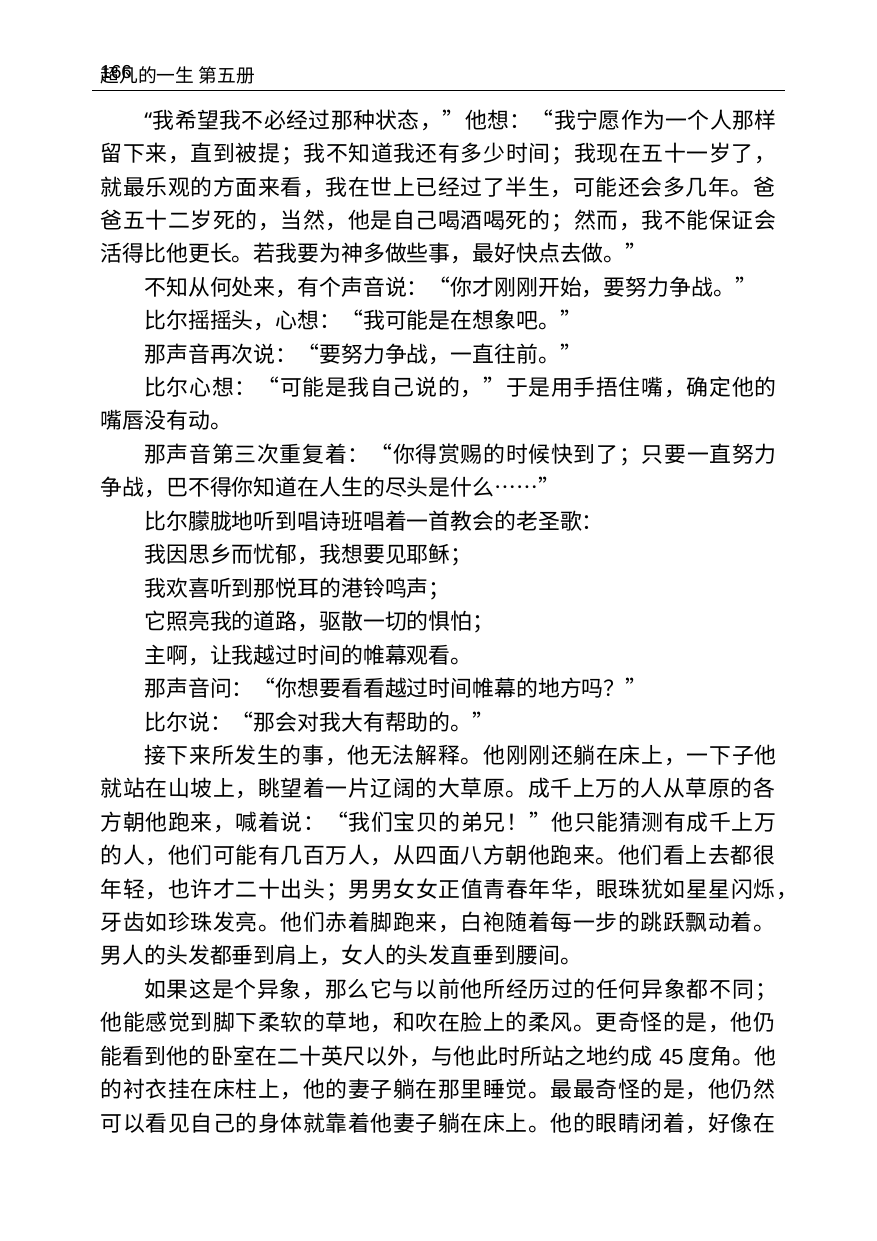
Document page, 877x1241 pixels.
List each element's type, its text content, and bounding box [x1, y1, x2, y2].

text 比尔心想：“可能是我自己说的，”于是用手捂住嘴，确定他的嘴唇没有动。 [100, 369, 777, 436]
text 那声音第三次重复着：“你得赏赐的时候快到了；只要一直努力争战，巴不得你知道在人生的尽头是什么……” [100, 436, 777, 503]
text 那声音再次说：“要努力争战，一直往前。” [100, 336, 777, 369]
text 不知从何处来，有个声音说：“你才刚刚开始，要努力争战。” [100, 269, 777, 302]
text 比尔摇摇头，心想：“我可能是在想象吧。” [100, 302, 777, 336]
text 我欢喜听到那悦耳的港铃鸣声； [100, 570, 777, 603]
text 接下来所发生的事，他无法解释。他刚刚还躺在床上，一下子他就站在山坡上，眺望着一片辽阔的大草原。成千上万的人从草原的各方朝他跑来，喊着说：“我们宝贝的弟兄！”他只能猜测有成千上万的人，他们可能有几百万人，从四面八方朝他跑来。他们看上去都很年轻，也许才二十出头；男男女女正值青春年华，眼珠犹如星星闪烁，牙齿如珍珠发亮。他们赤着脚跑来，白袍随着每一步的跳跃飘动着。男人的头发都垂到肩上，女人的头发直垂到腰间。 [100, 737, 777, 971]
text 它照亮我的道路，驱散一切的惧怕； [100, 603, 777, 637]
text 比尔朦胧地听到唱诗班唱着一首教会的老圣歌： [100, 503, 777, 536]
text 我因思乡而忧郁，我想要见耶稣； [100, 536, 777, 570]
text “我希望我不必经过那种状态，”他想：“我宁愿作为一个人那样留下来，直到被提；我不知道我还有多少时间；我现在五十一岁了，就最乐观的方面来看，我在世上已经过了半生，可能还会多几年。爸爸五十二岁死的，当然，他是自己喝酒喝死的；然而，我不能保证会活得比他更长。若我要为神多做些事，最好快点去做。” [100, 102, 777, 269]
text 比尔说：“那会对我大有帮助的。” [100, 704, 777, 737]
text 那声音问：“你想要看看越过时间帷幕的地方吗？” [100, 670, 777, 704]
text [100, 971, 777, 1138]
text 主啊，让我越过时间的帷幕观看。 [100, 637, 777, 670]
